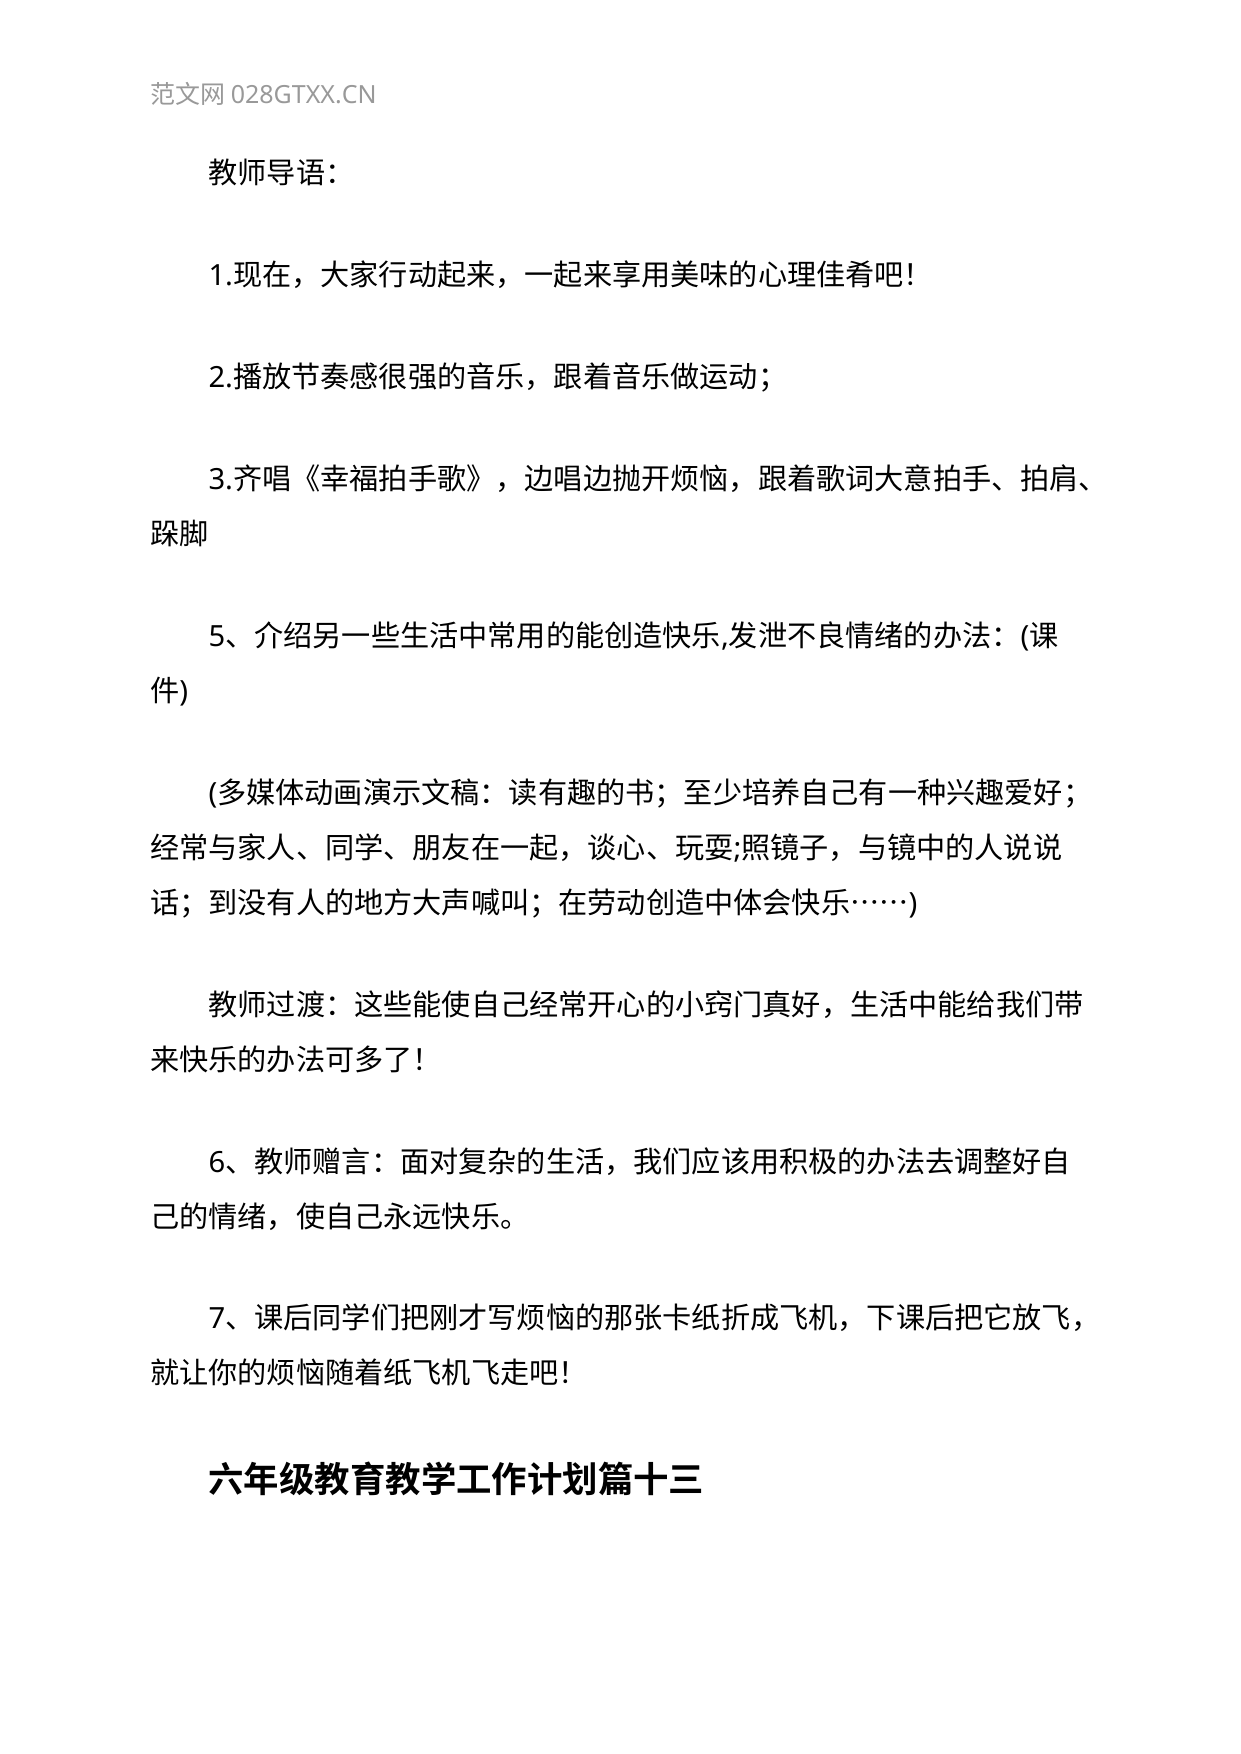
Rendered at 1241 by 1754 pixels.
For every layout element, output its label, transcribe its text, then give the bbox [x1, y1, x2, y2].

text 7、课后同学们把刚才写烦恼的那张卡纸折成飞机，下课后把它放飞，就让你的烦恼随着纸飞机飞走吧！ [150, 1295, 1090, 1392]
text 5、介绍另一些生活中常用的能创造快乐,发泄不良情绪的办法：(课件) [150, 612, 1090, 710]
text 教师导语： [150, 150, 1090, 192]
text 六年级教育教学工作计划篇十三 [150, 1452, 1090, 1503]
text 1.现在，大家行动起来，一起来享用美味的心理佳肴吧！ [150, 252, 1090, 294]
text 2.播放节奏感很强的音乐，跟着音乐做运动； [150, 354, 1090, 396]
text 教师过渡：这些能使自己经常开心的小窍门真好，生活中能给我们带来快乐的办法可多了！ [150, 981, 1090, 1079]
text (多媒体动画演示文稿：读有趣的书；至少培养自己有一种兴趣爱好；经常与家人、同学、朋友在一起，谈心、玩耍;照镜子，与镜中的人说说话；到没有人的地方大声喊叫；在劳动创造中体会快乐……) [150, 769, 1090, 922]
text 3.齐唱《幸福拍手歌》，边唱边抛开烦恼，跟着歌词大意拍手、拍肩、跺脚 [150, 456, 1090, 553]
text 6、教师赠言：面对复杂的生活，我们应该用积极的办法去调整好自己的情绪，使自己永远快乐。 [150, 1138, 1090, 1235]
